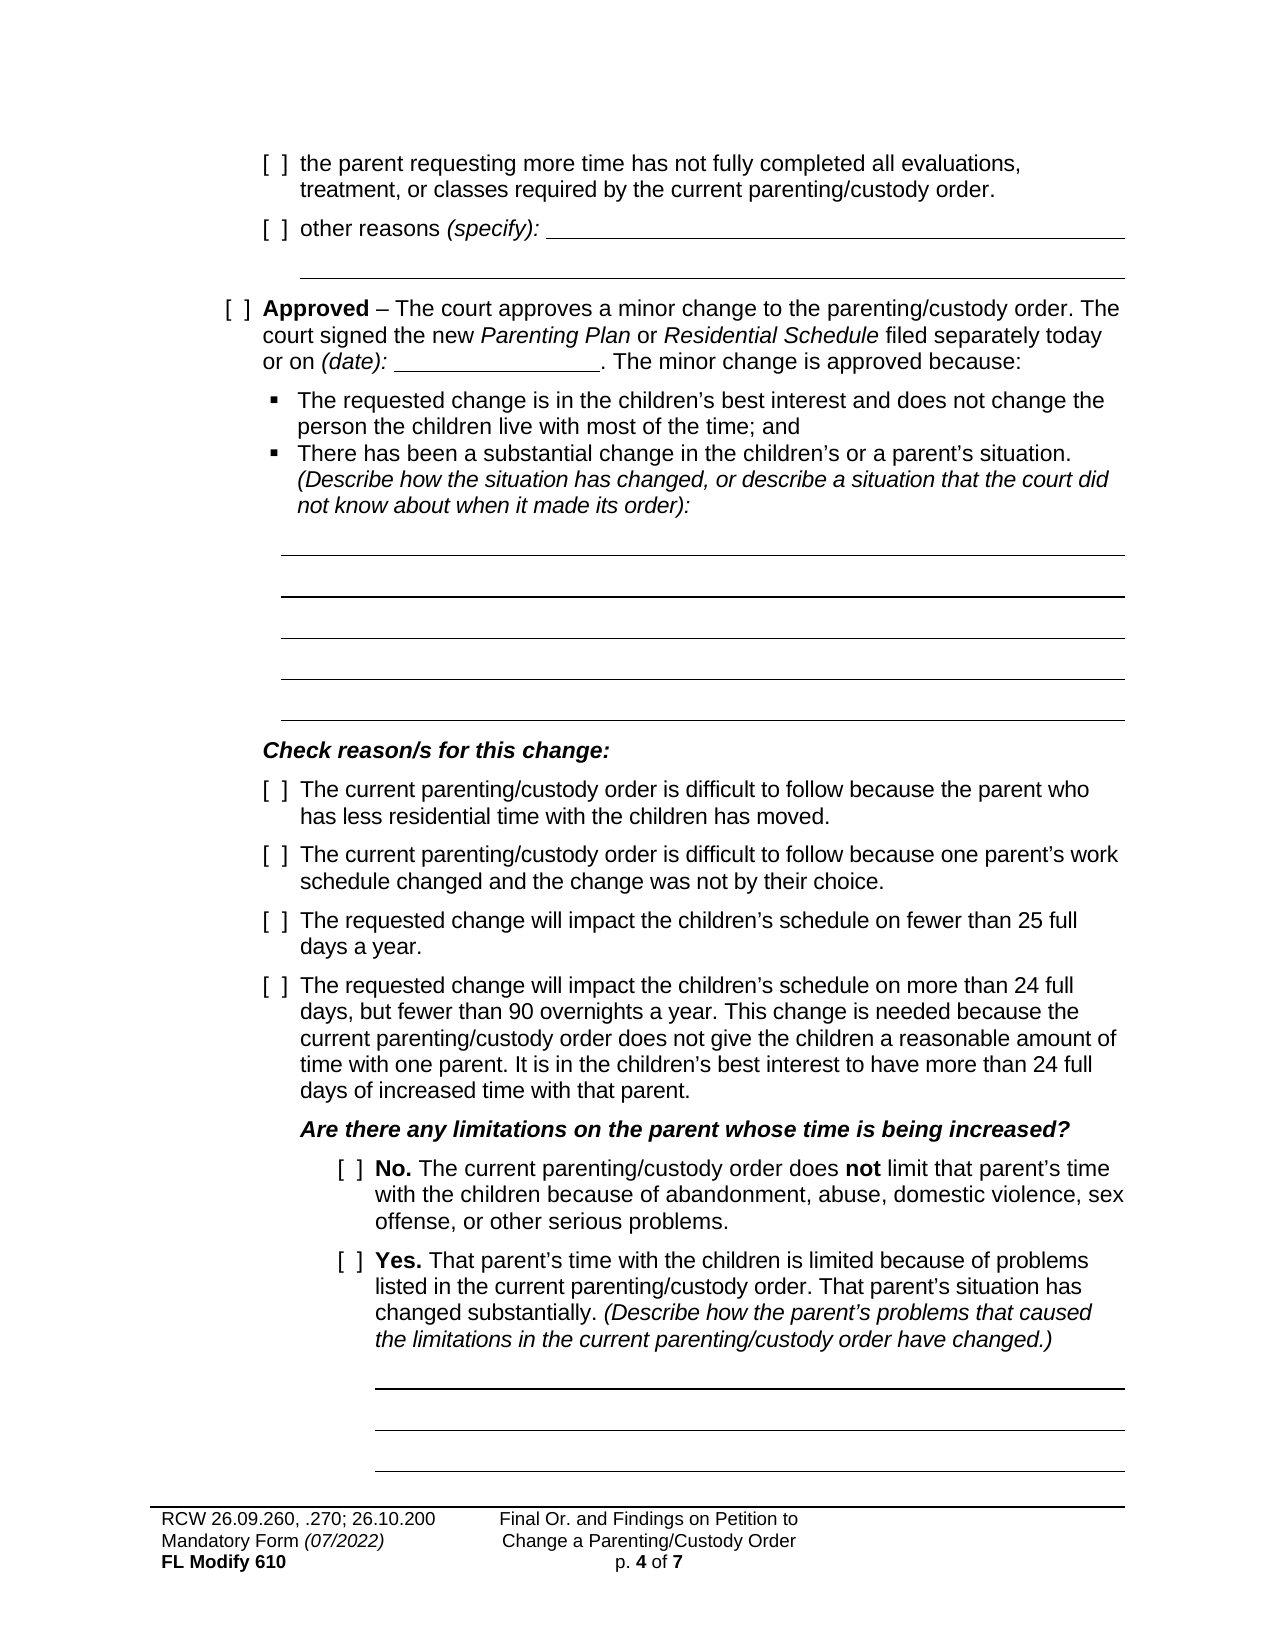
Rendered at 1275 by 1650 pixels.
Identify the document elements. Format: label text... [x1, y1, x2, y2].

text [ ] The requested change will impact the children’s schedule on more than 24 full days, but fewer than 90 overnights a year. This change is needed because the current parenting/custody order does not give the children a reasonable amount of time with one parent. It is in the children’s best interest to have more than 24 full days of increased time with that parent. [262, 972, 1125, 1104]
list The requested change is in the children’s best interest and does not change the person the children live with most of the time; and [268, 387, 1125, 439]
text [ ] Yes. That parent’s time with the children is limited because of problems listed in the current parenting/custody order. That parent’s situation has changed substantially. (Describe how the parent’s problems that caused the limitations in the current parenting/custody order have changed.) [337, 1247, 1125, 1352]
text [ ] the parent requesting more time has not fully completed all evaluations, treatment, or classes required by the current parenting/custody order. [262, 150, 1125, 203]
list There has been a substantial change in the children’s or a parent’s situation. (Describe how the situation has changed, or describe a situation that the court did not know about when it made its order): [268, 439, 1125, 519]
text Are there any limitations on the parent whose time is being increased? [300, 1116, 1125, 1142]
text [ ] No. The current parenting/custody order does not limit that parent’s time with the children because of abandonment, abuse, domestic violence, sex offense, or other serious problems. [337, 1155, 1125, 1234]
text [ ] The requested change will impact the children’s schedule on fewer than 25 full days a year. [262, 907, 1125, 959]
text [ ] Approved – The court approves a minor change to the parenting/custody order. The court signed the new Parenting Plan or Residential Schedule filed separately today or on (date): . The minor change is approved because: [225, 295, 1125, 374]
text [ ] other reasons (specify): [262, 215, 1125, 242]
text [ ] The current parenting/custody order is difficult to follow because the parent who has less residential time with the children has moved. [262, 776, 1125, 829]
text [ ] The current parenting/custody order is difficult to follow because one parent’s work schedule changed and the change was not by their choice. [262, 841, 1125, 894]
text Check reason/s for this change: [262, 737, 1125, 764]
